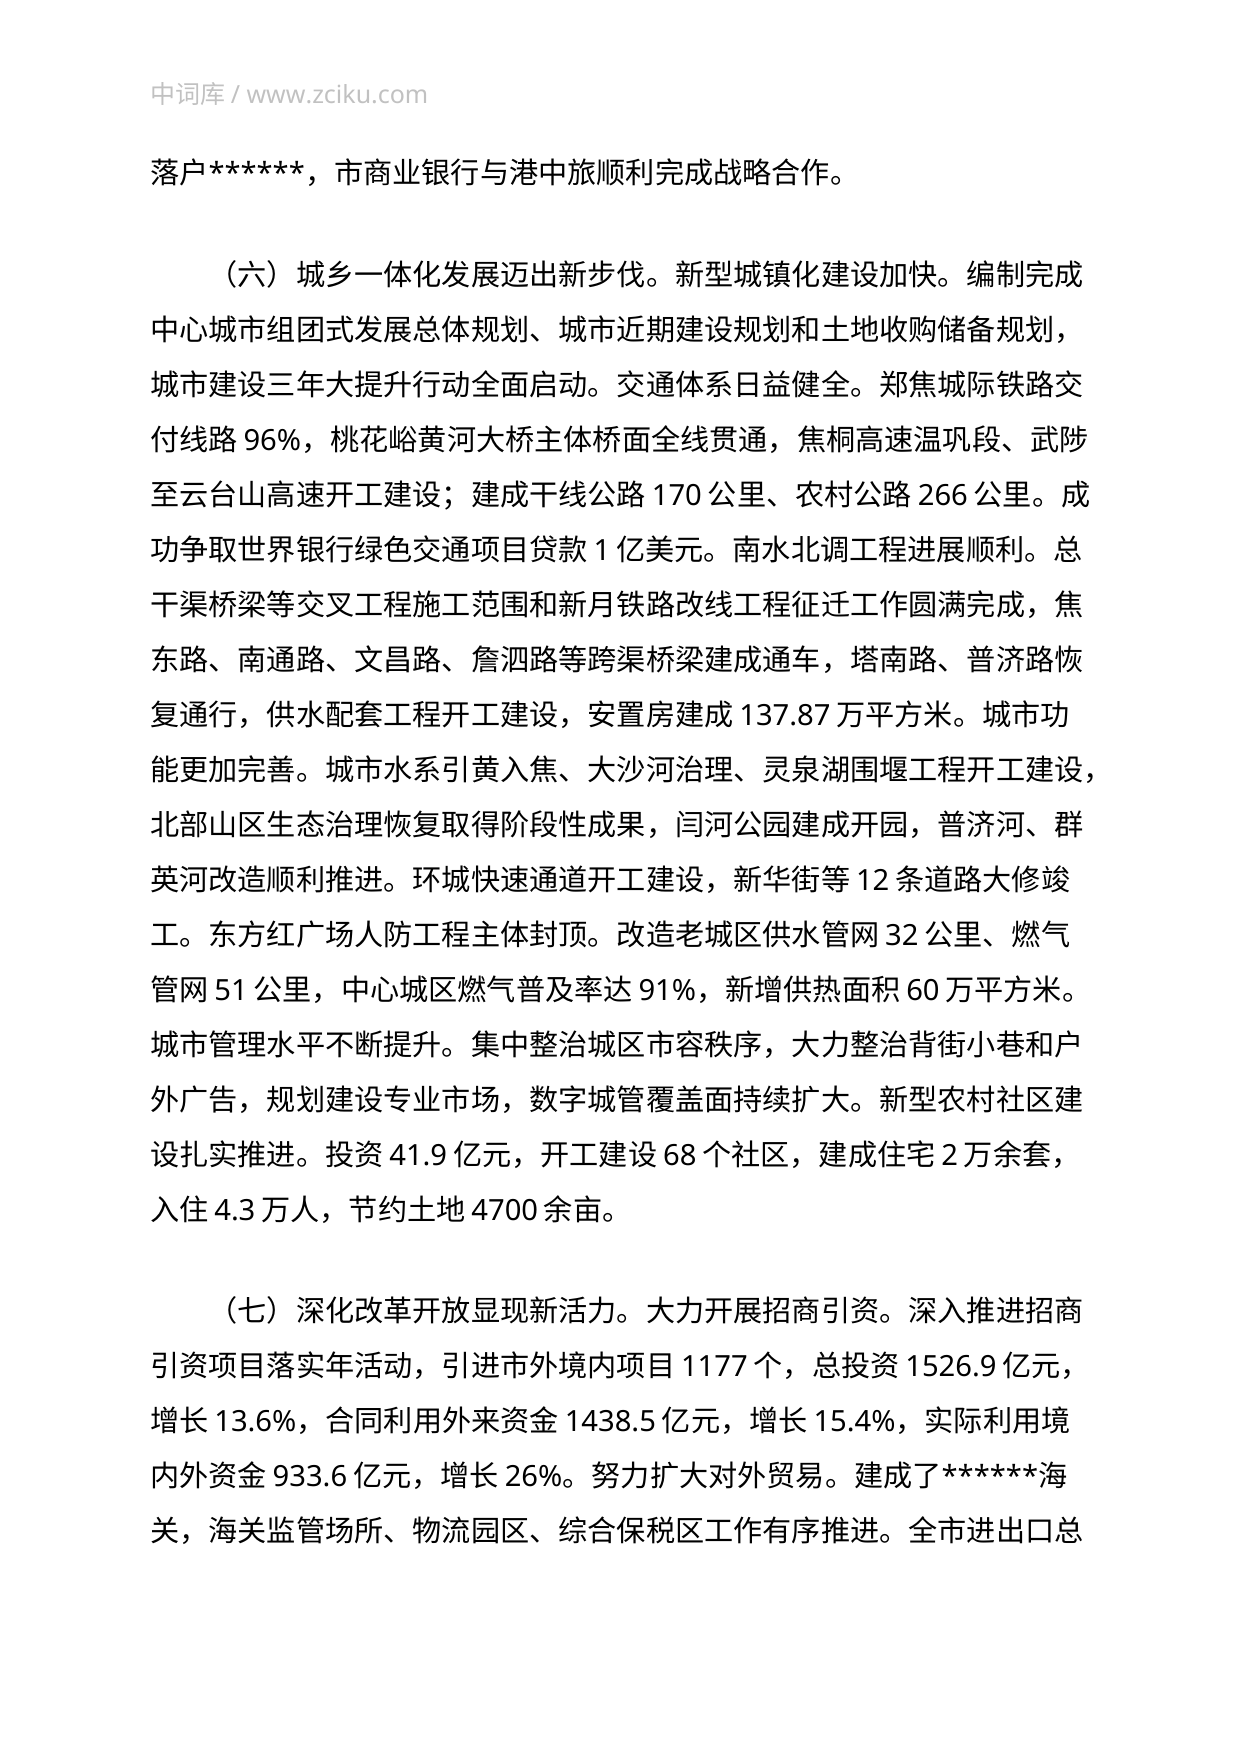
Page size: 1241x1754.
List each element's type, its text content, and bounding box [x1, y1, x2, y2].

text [150, 150, 1090, 192]
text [150, 1288, 1090, 1550]
text （六）城乡一体化发展迈出新步伐。新型城镇化建设加快。编制完成中心城市组团式发展总体规划、城市近期建设规划和土地收购储备规划，城市建设三年大提升行动全面启动。交通体系日益健全。郑焦城际铁路交付线路96%，桃花峪黄河大桥主体桥面全线贯通，焦桐高速温巩段、武陟至云台山高速开工建设；建成干线公路170公里、农村公路266公里。成功争取世界银行绿色交通项目贷款1亿美元。南水北调工程进展顺利。总干渠桥梁等交叉工程施工范围和新月铁路改线工程征迁工作圆满完成，焦东路、南通路、文昌路、詹泗路等跨渠桥梁建成通车，塔南路、普济路恢复通行，供水配套工程开工建设，安置房建成137.87万平方米。城市功能更加完善。城市水系引黄入焦、大沙河治理、灵泉湖围堰工程开工建设，北部山区生态治理恢复取得阶段性成果，闫河公园建成开园，普济河、群英河改造顺利推进。环城快速通道开工建设，新华街等12条道路大修竣工。东方红广场人防工程主体封顶。改造老城区供水管网32公里、燃气管网51公里，中心城区燃气普及率达91%，新增供热面积60万平方米。城市管理水平不断提升。集中整治城区市容秩序，大力整治背街小巷和户外广告，规划建设专业市场，数字城管覆盖面持续扩大。新型农村社区建设扎实推进。投资41.9亿元，开工建设68个社区，建成住宅2万余套，入住4.3万人，节约土地4700余亩。 [150, 252, 1090, 1228]
